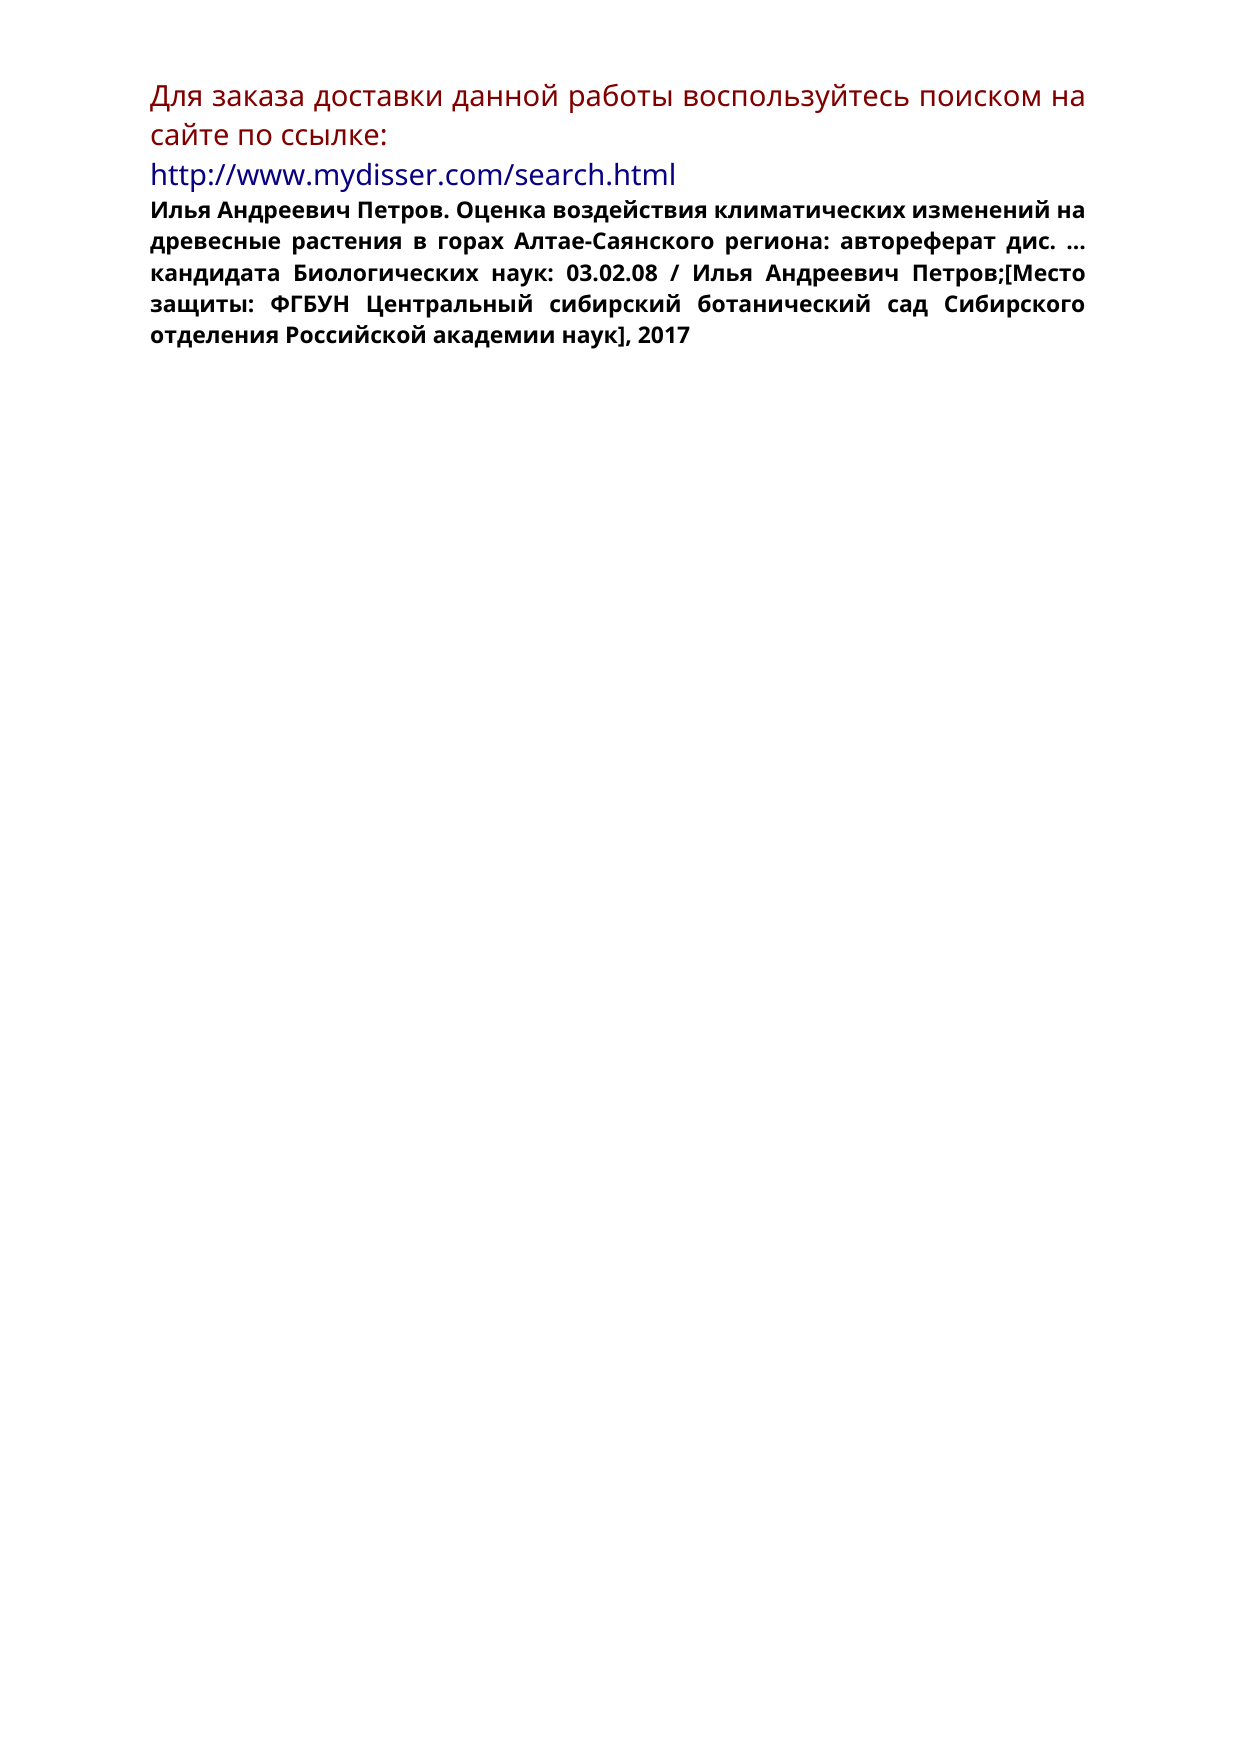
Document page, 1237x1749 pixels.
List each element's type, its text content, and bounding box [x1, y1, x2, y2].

text Илья Андреевич Петров. Оценка воздействия климатических изменений на древесные растения в горах Алтае-Саянского региона: автореферат дис. ... кандидата Биологических наук: 03.02.08 / Илья Андреевич Петров;[Место защиты: ФГБУН Центральный сибирский ботанический сад Сибирского отделения Российской академии наук], 2017 [150, 194, 1086, 350]
